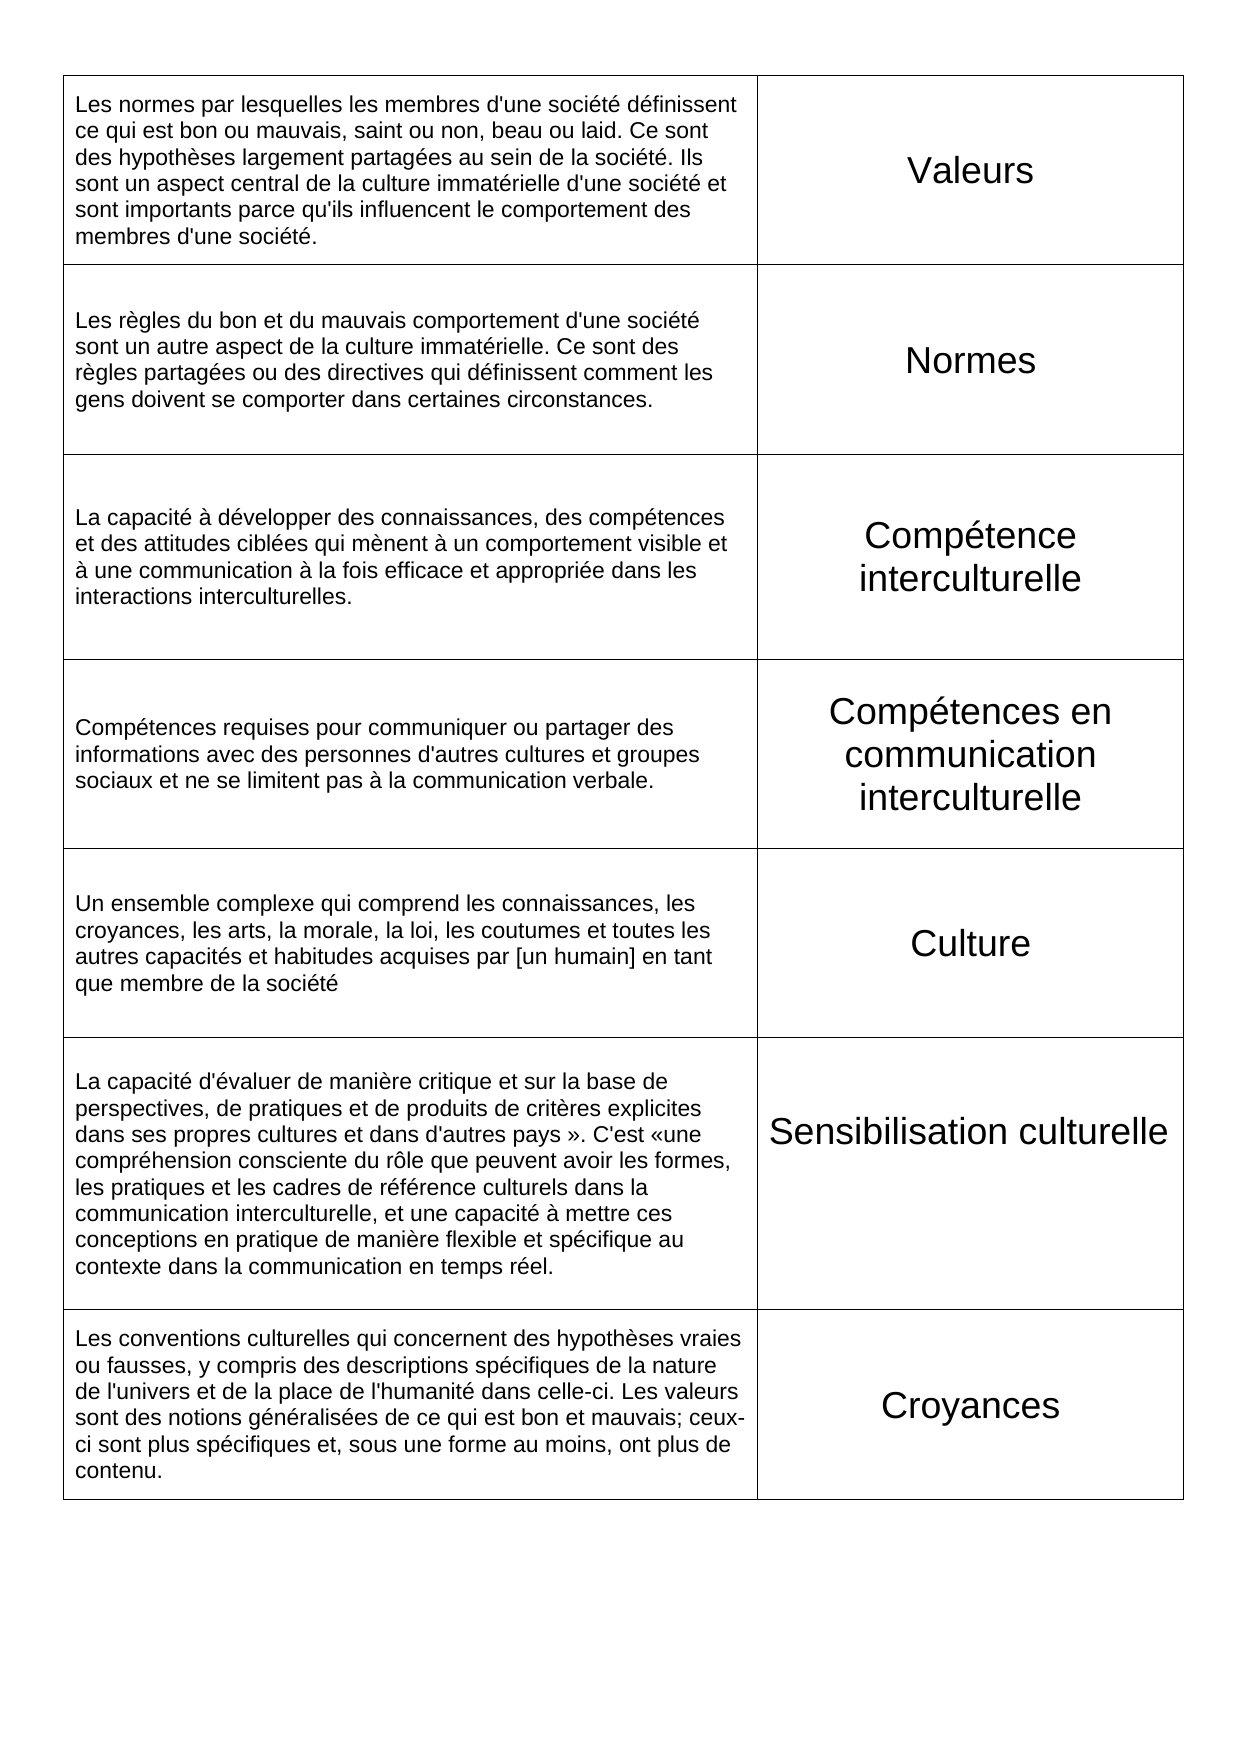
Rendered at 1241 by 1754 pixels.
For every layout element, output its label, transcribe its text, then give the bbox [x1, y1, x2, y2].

table_cell Croyances [758, 1310, 1183, 1498]
table_cell Compétences en communication interculturelle [758, 660, 1183, 848]
table_cell Sensibilisation culturelle [758, 1038, 1183, 1309]
table_cell Compétences requises pour communiquer ou partager des informations avec des personnes d'autres cultures et groupes sociaux et ne se limitent pas à la communication verbale. [64, 660, 757, 848]
table_cell Compétence interculturelle [758, 455, 1183, 659]
table_cell Les règles du bon et du mauvais comportement d'une société sont un autre aspect de la culture immatérielle. Ce sont des règles partagées ou des directives qui définissent comment les gens doivent se comporter dans certaines circonstances. [64, 265, 757, 453]
table_cell La capacité d'évaluer de manière critique et sur la base de perspectives, de pratiques et de produits de critères explicites dans ses propres cultures et dans d'autres pays ». C'est «une compréhension consciente du rôle que peuvent avoir les formes, les pratiques et les cadres de référence culturels dans la communication interculturelle, et une capacité à mettre ces conceptions en pratique de manière flexible et spécifique au contexte dans la communication en temps réel. [64, 1038, 757, 1309]
table_cell Un ensemble complexe qui comprend les connaissances, les croyances, les arts, la morale, la loi, les coutumes et toutes les autres capacités et habitudes acquises par [un humain] en tant que membre de la société [64, 849, 757, 1037]
table_header Les normes par lesquelles les membres d'une société définissent ce qui est bon ou mauvais, saint ou non, beau ou laid. Ce sont des hypothèses largement partagées au sein de la société. Ils sont un aspect central de la culture immatérielle d'une société et sont importants parce qu'ils influencent le comportement des membres d'une société. [64, 76, 757, 264]
table_cell Culture [758, 849, 1183, 1037]
table_cell Normes [758, 265, 1183, 453]
table_header Valeurs [758, 76, 1183, 264]
table_cell Les conventions culturelles qui concernent des hypothèses vraies ou fausses, y compris des descriptions spécifiques de la nature de l'univers et de la place de l'humanité dans celle-ci. Les valeurs sont des notions généralisées de ce qui est bon et mauvais; ceux-ci sont plus spécifiques et, sous une forme au moins, ont plus de contenu. [64, 1310, 757, 1498]
table_cell La capacité à développer des connaissances, des compétences et des attitudes ciblées qui mènent à un comportement visible et à une communication à la fois efficace et appropriée dans les interactions interculturelles. [64, 455, 757, 659]
